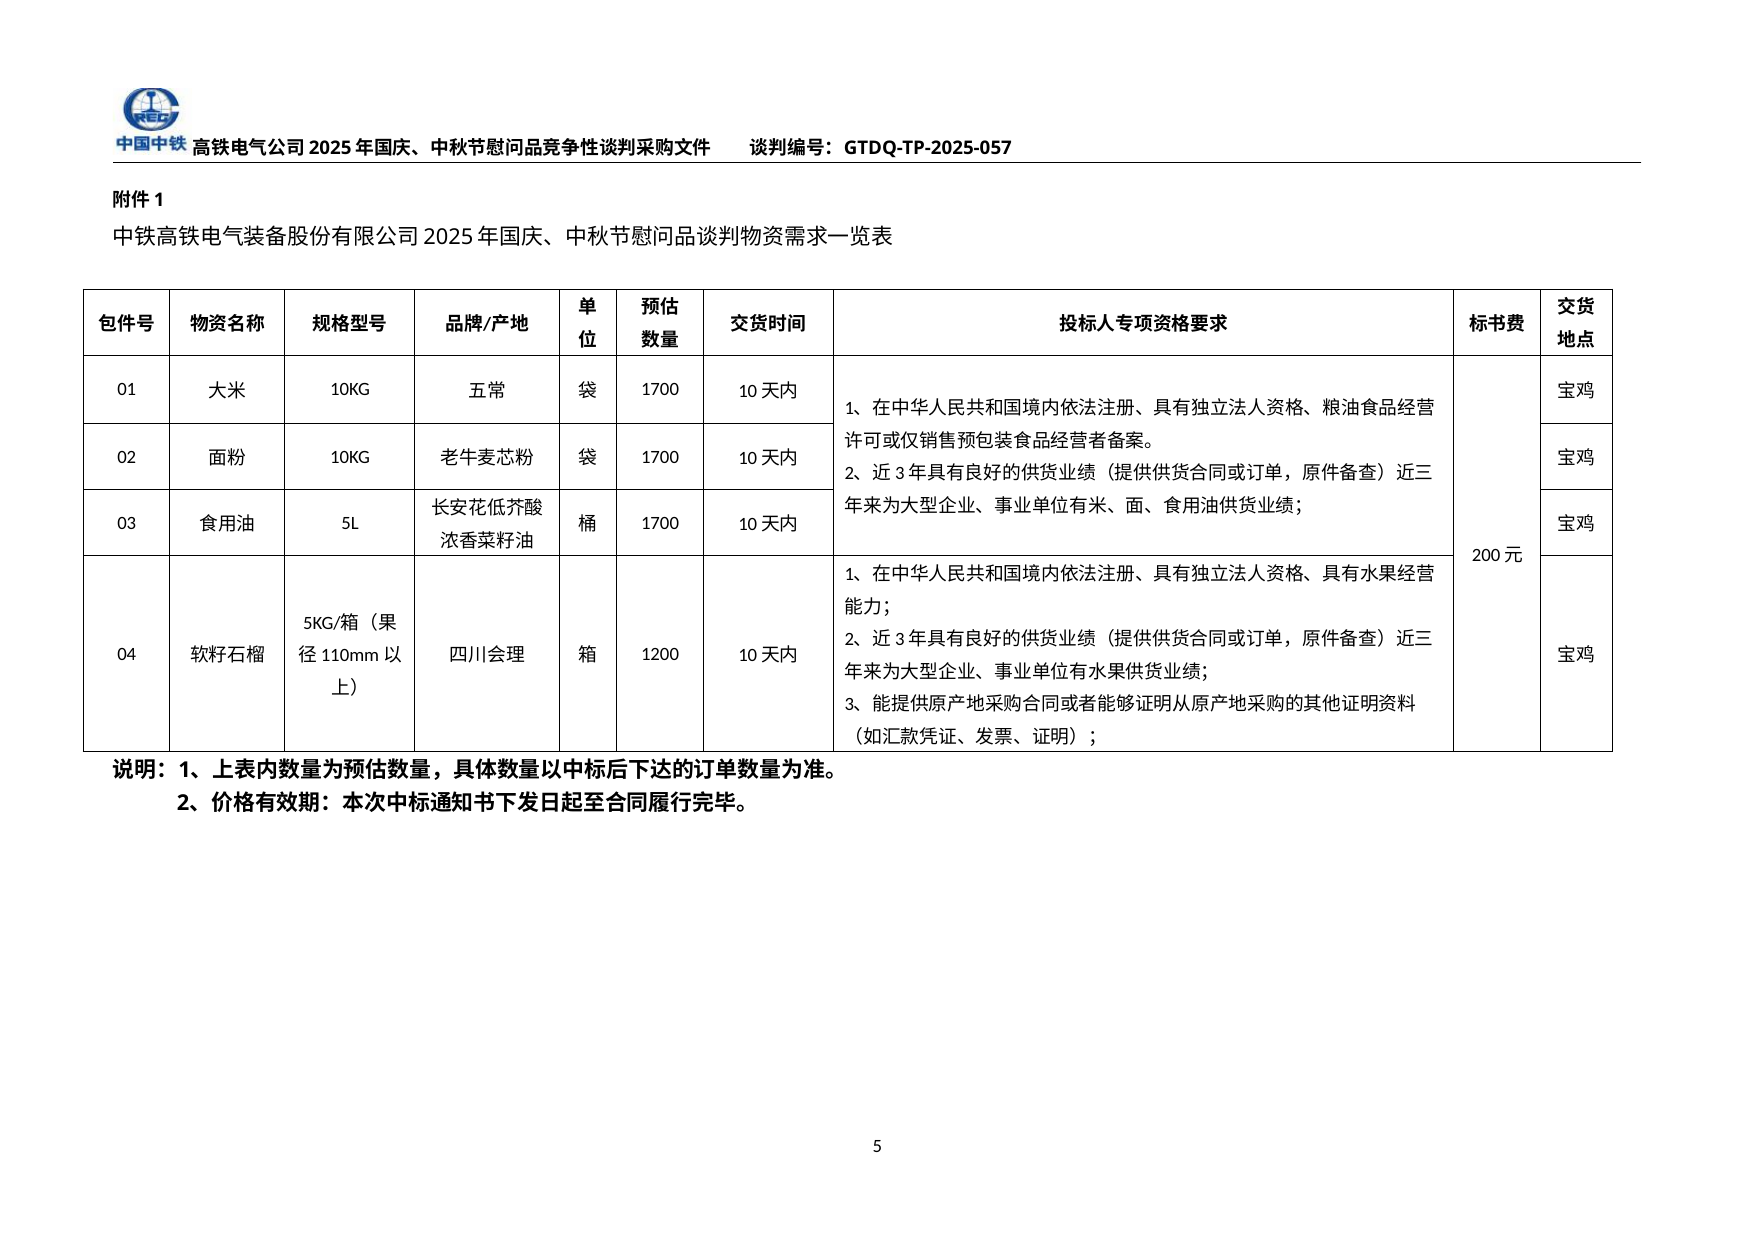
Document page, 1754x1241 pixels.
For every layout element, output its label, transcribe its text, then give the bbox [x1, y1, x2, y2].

table_cell 大米 [170, 356, 284, 423]
table_header 规格型号 [285, 290, 414, 354]
table_header 预估 数量 [617, 290, 703, 354]
table_header 标书费 [1454, 290, 1540, 354]
table_cell 03 [84, 490, 169, 555]
table_cell 长安花低芥酸浓香菜籽油 [415, 490, 559, 555]
table_cell 宝鸡 [1541, 356, 1612, 423]
table_cell 老牛麦芯粉 [415, 424, 559, 489]
table_cell 01 [84, 356, 169, 423]
text 2、价格有效期：本次中标通知书下发日起至合同履行完毕。 [112, 785, 1641, 817]
table_cell 10KG [285, 424, 414, 489]
table_cell 5KG/箱（果径110mm以上） [285, 556, 414, 751]
table_cell 软籽石榴 [170, 556, 284, 751]
subtitle 附件1 [112, 182, 1641, 215]
table_header 投标人专项资格要求 [834, 290, 1453, 354]
table_cell 袋 [560, 356, 616, 423]
table_header 品牌/产地 [415, 290, 559, 354]
table_cell 02 [84, 424, 169, 489]
table_cell 四川会理 [415, 556, 559, 751]
table_cell 10天内 [704, 424, 833, 489]
table_header 单位 [560, 290, 616, 354]
table_header 物资名称 [170, 290, 284, 354]
table_cell 04 [84, 556, 169, 751]
table_cell 200元 [1454, 356, 1540, 751]
table_cell 1、在中华人民共和国境内依法注册、具有独立法人资格、具有水果经营能力； 2、近3年具有良好的供货业绩（提供供货合同或订单，原件备查）近三年来为大型企业、事业单位有水果供货业绩； 3、能提供原产地采购合同或者能够证明从原产地采购的其他证明资料（如汇款凭证、发票、证明）； [834, 556, 1453, 751]
table_header 包件号 [84, 290, 169, 354]
table_cell 宝鸡 [1541, 424, 1612, 489]
table_cell 宝鸡 [1541, 556, 1612, 751]
table_cell 1700 [617, 490, 703, 555]
table_cell 袋 [560, 424, 616, 489]
table_cell 10KG [285, 356, 414, 423]
table_cell 10天内 [704, 556, 833, 751]
table_header 交货时间 [704, 290, 833, 354]
table_cell 五常 [415, 356, 559, 423]
table_cell 食用油 [170, 490, 284, 555]
table_cell 1200 [617, 556, 703, 751]
table_cell 5L [285, 490, 414, 555]
table_cell 面粉 [170, 424, 284, 489]
text 中铁高铁电气装备股份有限公司2025年国庆、中秋节慰问品谈判物资需求一览表 [112, 219, 1641, 251]
text 说明：1、上表内数量为预估数量，具体数量以中标后下达的订单数量为准。 [112, 752, 1641, 785]
table_cell 1700 [617, 424, 703, 489]
table_cell 1、在中华人民共和国境内依法注册、具有独立法人资格、粮油食品经营许可或仅销售预包装食品经营者备案。 2、近3年具有良好的供货业绩（提供供货合同或订单，原件备查）近三年来为大型企业、事业单位有米、面、食用油供货业绩； [834, 356, 1453, 555]
table_cell 1700 [617, 356, 703, 423]
table_cell 10天内 [704, 356, 833, 423]
table_cell 桶 [560, 490, 616, 555]
table_cell 宝鸡 [1541, 490, 1612, 555]
table_cell 10天内 [704, 490, 833, 555]
table_cell 箱 [560, 556, 616, 751]
picture [112, 88, 193, 155]
table_header 交货地点 [1541, 290, 1612, 354]
